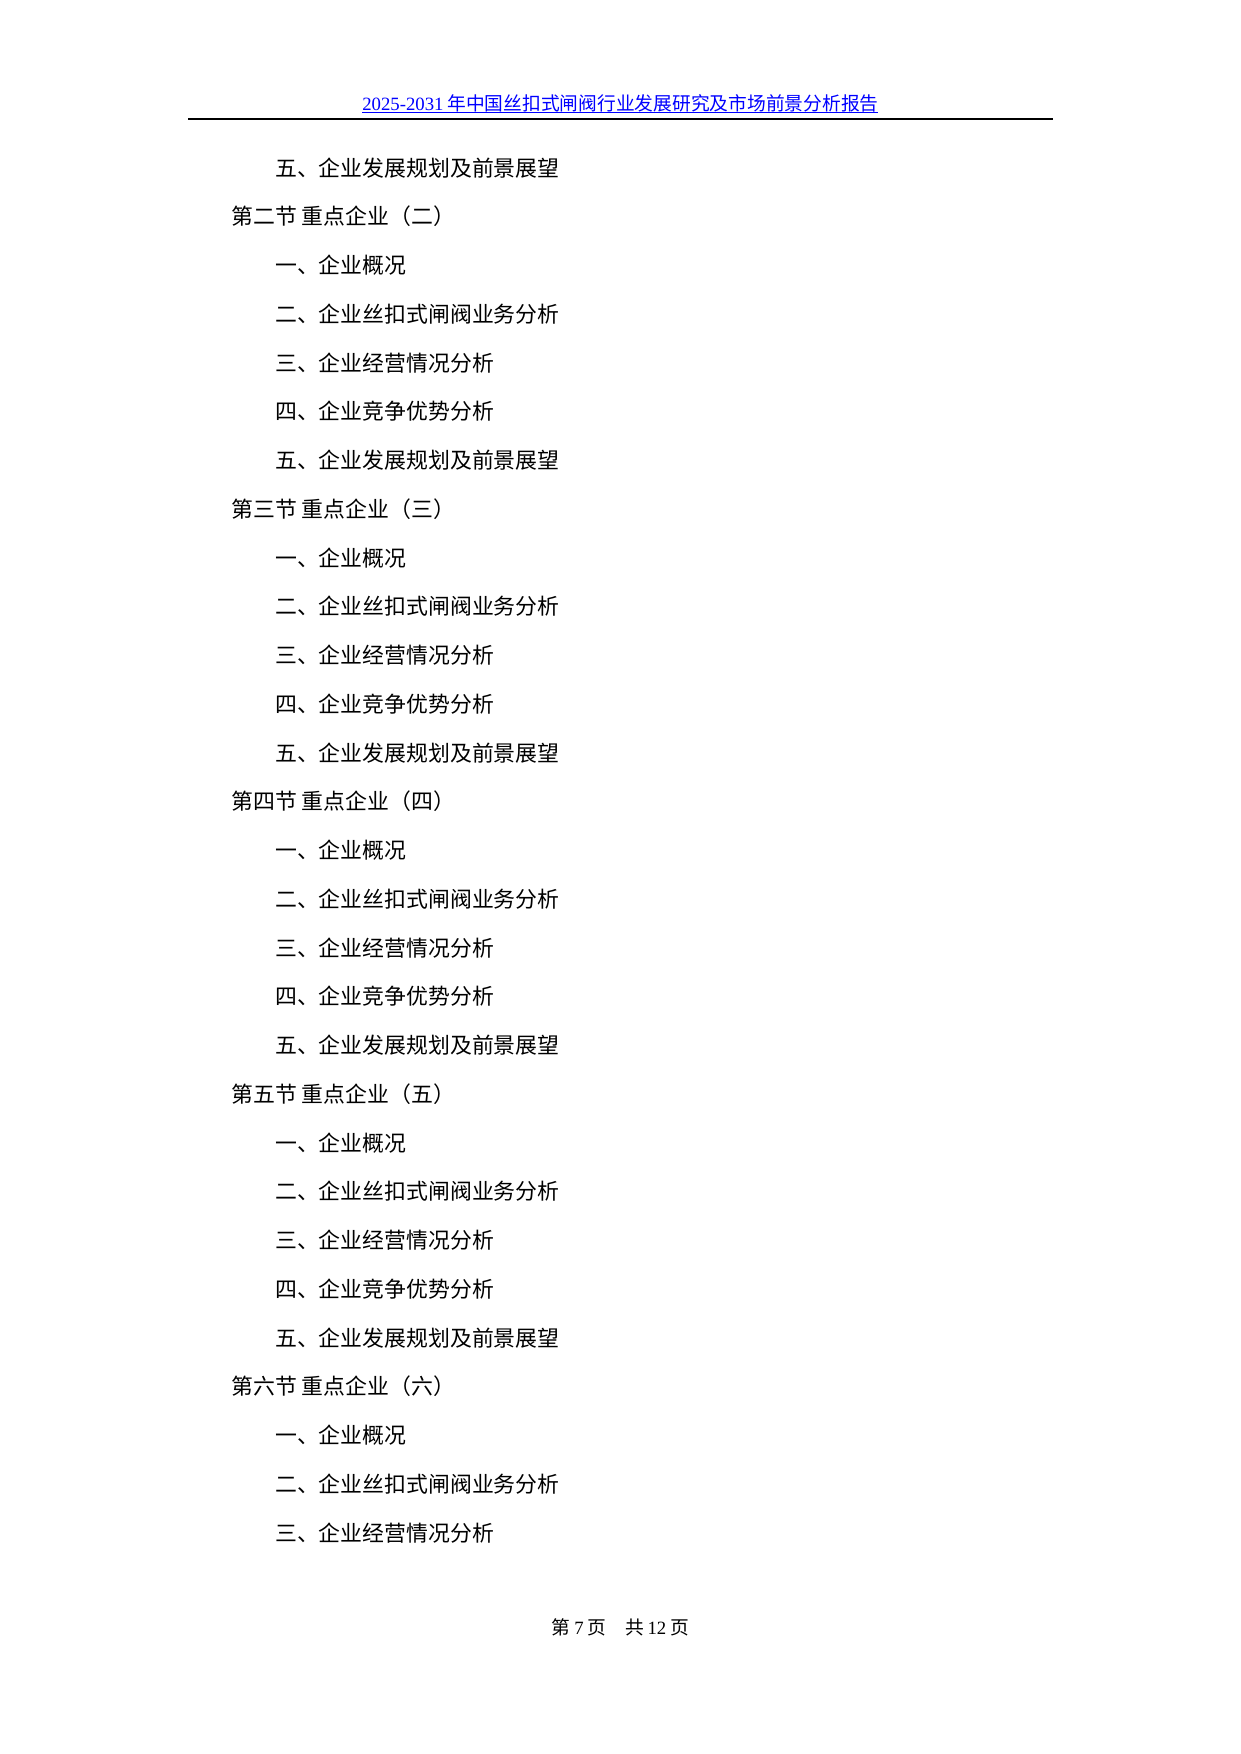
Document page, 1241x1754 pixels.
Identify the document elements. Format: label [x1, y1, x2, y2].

text [187, 150, 1053, 1548]
